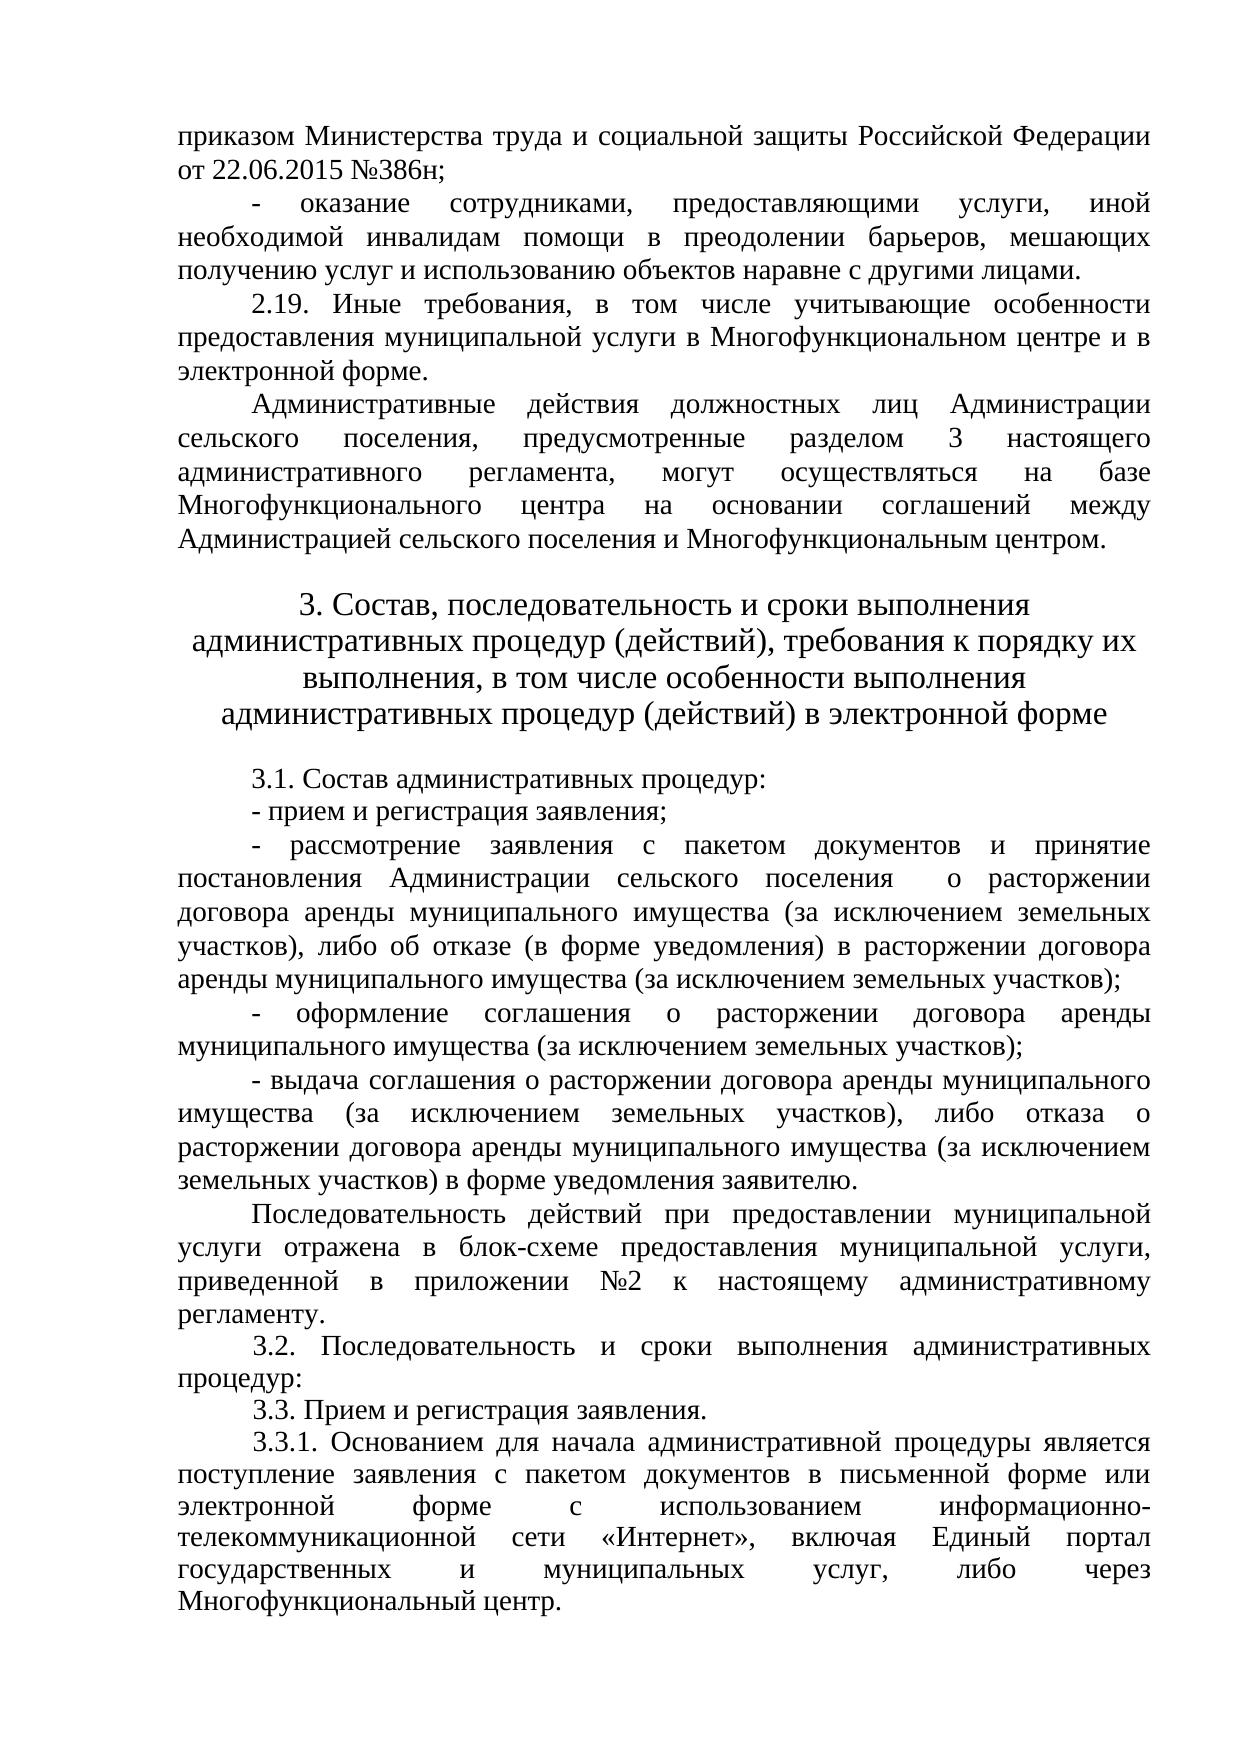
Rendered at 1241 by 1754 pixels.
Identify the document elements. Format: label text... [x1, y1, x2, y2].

text 3.1. Состав административных процедур: [177, 763, 1152, 795]
text - рассмотрение заявления с пакетом документов и принятие постановления Администрации сельского поселения о расторжении договора аренды муниципального имущества (за исключением земельных участков), либо об отказе (в форме уведомления) в расторжении договора аренды муниципального имущества (за исключением земельных участков); [177, 827, 1152, 995]
text 3. Состав, последовательность и сроки выполнения административных процедур (действий), требования к порядку их выполнения, в том числе особенности выполнения административных процедур (действий) в электронной форме [177, 586, 1152, 732]
text 3.3.1. Основанием для начала административной процедуры является поступление заявления с пакетом документов в письменной форме или электронной форме с использованием информационно-телекоммуникационной сети «Интернет», включая Единый портал государственных и муниципальных услуг, либо через Многофункциональный центр. [177, 1426, 1152, 1617]
text - оказание сотрудниками, предоставляющими услуги, иной необходимой инвалидам помощи в преодолении барьеров, мешающих получению услуг и использованию объектов наравне с другими лицами. [177, 185, 1152, 286]
text - оформление соглашения о расторжении договора аренды муниципального имущества (за исключением земельных участков); [177, 995, 1152, 1062]
text 3.2. Последовательность и сроки выполнения административных процедур: [177, 1330, 1152, 1394]
text - прием и регистрация заявления; [177, 795, 1152, 827]
text 3.3. Прием и регистрация заявления. [177, 1394, 1152, 1426]
text Последовательность действий при предоставлении муниципальной услуги отражена в блок-схеме предоставления муниципальной услуги, приведенной в приложении №2 к настоящему административному регламенту. [177, 1196, 1152, 1330]
text 2.19. Иные требования, в том числе учитывающие особенности предоставления муниципальной услуги в Многофункциональном центре и в электронной форме. [177, 286, 1152, 387]
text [177, 118, 1152, 185]
text - выдача соглашения о расторжении договора аренды муниципального имущества (за исключением земельных участков), либо отказа о расторжении договора аренды муниципального имущества (за исключением земельных участков) в форме уведомления заявителю. [177, 1062, 1152, 1196]
text Административные действия должностных лиц Администрации сельского поселения, предусмотренные разделом 3 настоящего административного регламента, могут осуществляться на базе Многофункционального центра на основании соглашений между Администрацией сельского поселения и Многофункциональным центром. [177, 387, 1152, 554]
